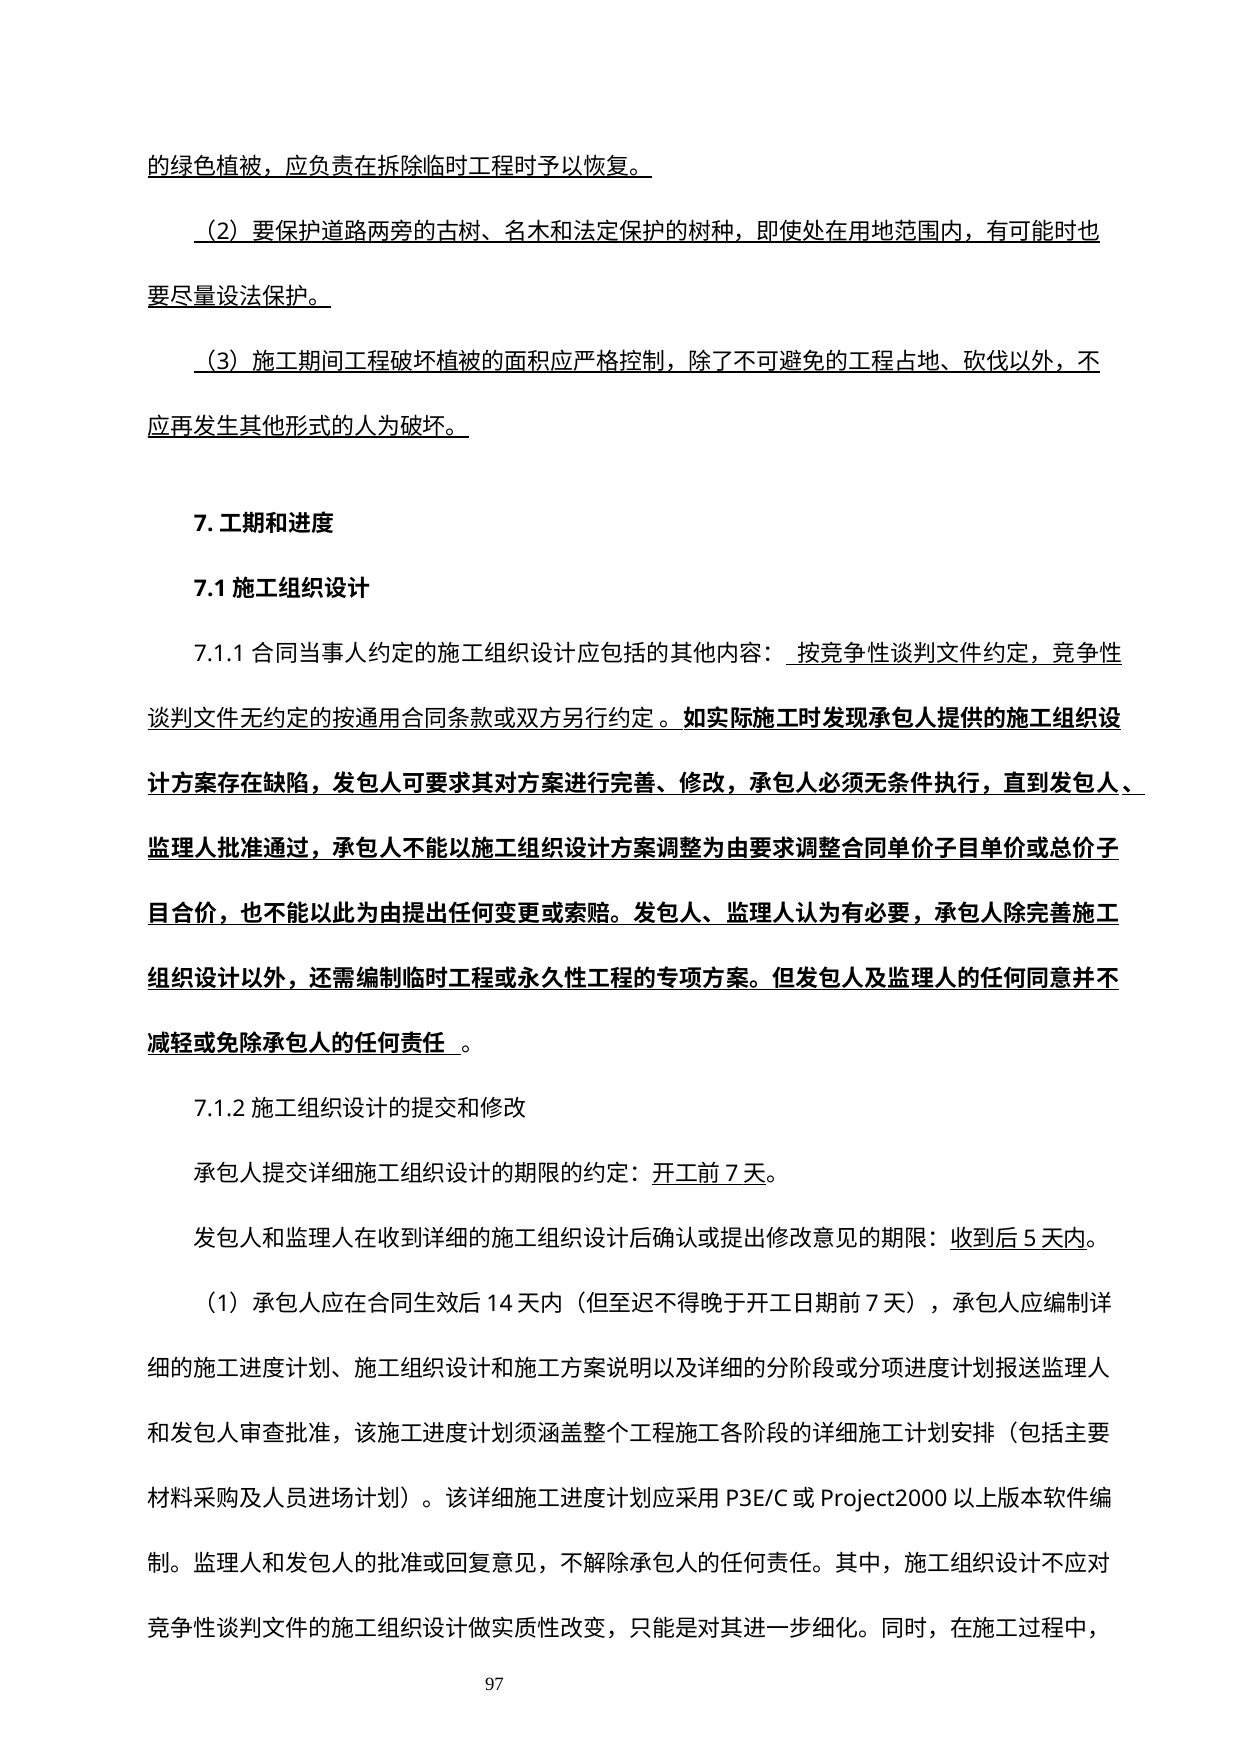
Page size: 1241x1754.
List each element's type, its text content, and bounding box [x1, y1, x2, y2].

text 发包人和监理人在收到详细的施工组织设计后确认或提出修改意见的期限：收到后5天内。 [148, 1204, 1122, 1269]
text 7. 工期和进度 [148, 489, 1122, 554]
text 7.1 施工组织设计 [148, 554, 1122, 619]
text （2）要保护道路两旁的古树、名木和法定保护的树种，即使处在用地范围内，有可能时也要尽量设法保护。 [148, 197, 1122, 327]
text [148, 132, 1122, 197]
text 承包人提交详细施工组织设计的期限的约定：开工前7天。 [148, 1139, 1122, 1204]
text 7.1.1 合同当事人约定的施工组织设计应包括的其他内容： 按竞争性谈判文件约定，竞争性谈判文件无约定的按通用合同条款或双方另行约定 。如实际施工时发现承包人提供的施工组织设计方案存在缺陷，发包人可要求其对方案进行完善、修改，承包人必须无条件执行，直到发包人、监理人批准通过，承包人不能以施工组织设计方案调整为由要求调整合同单价子目单价或总价子目合价，也不能以此为由提出任何变更或索赔。发包人、监理人认为有必要，承包人除完善施工组织设计以外，还需编制临时工程或永久性工程的专项方案。但发包人及监理人的任何同意并不减轻或免除承包人的任何责任 。 [148, 619, 1122, 1074]
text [148, 1269, 1122, 1659]
text （3）施工期间工程破坏植被的面积应严格控制，除了不可避免的工程占地、砍伐以外，不应再发生其他形式的人为破坏。 [148, 327, 1122, 457]
text 7.1.2 施工组织设计的提交和修改 [148, 1074, 1122, 1139]
